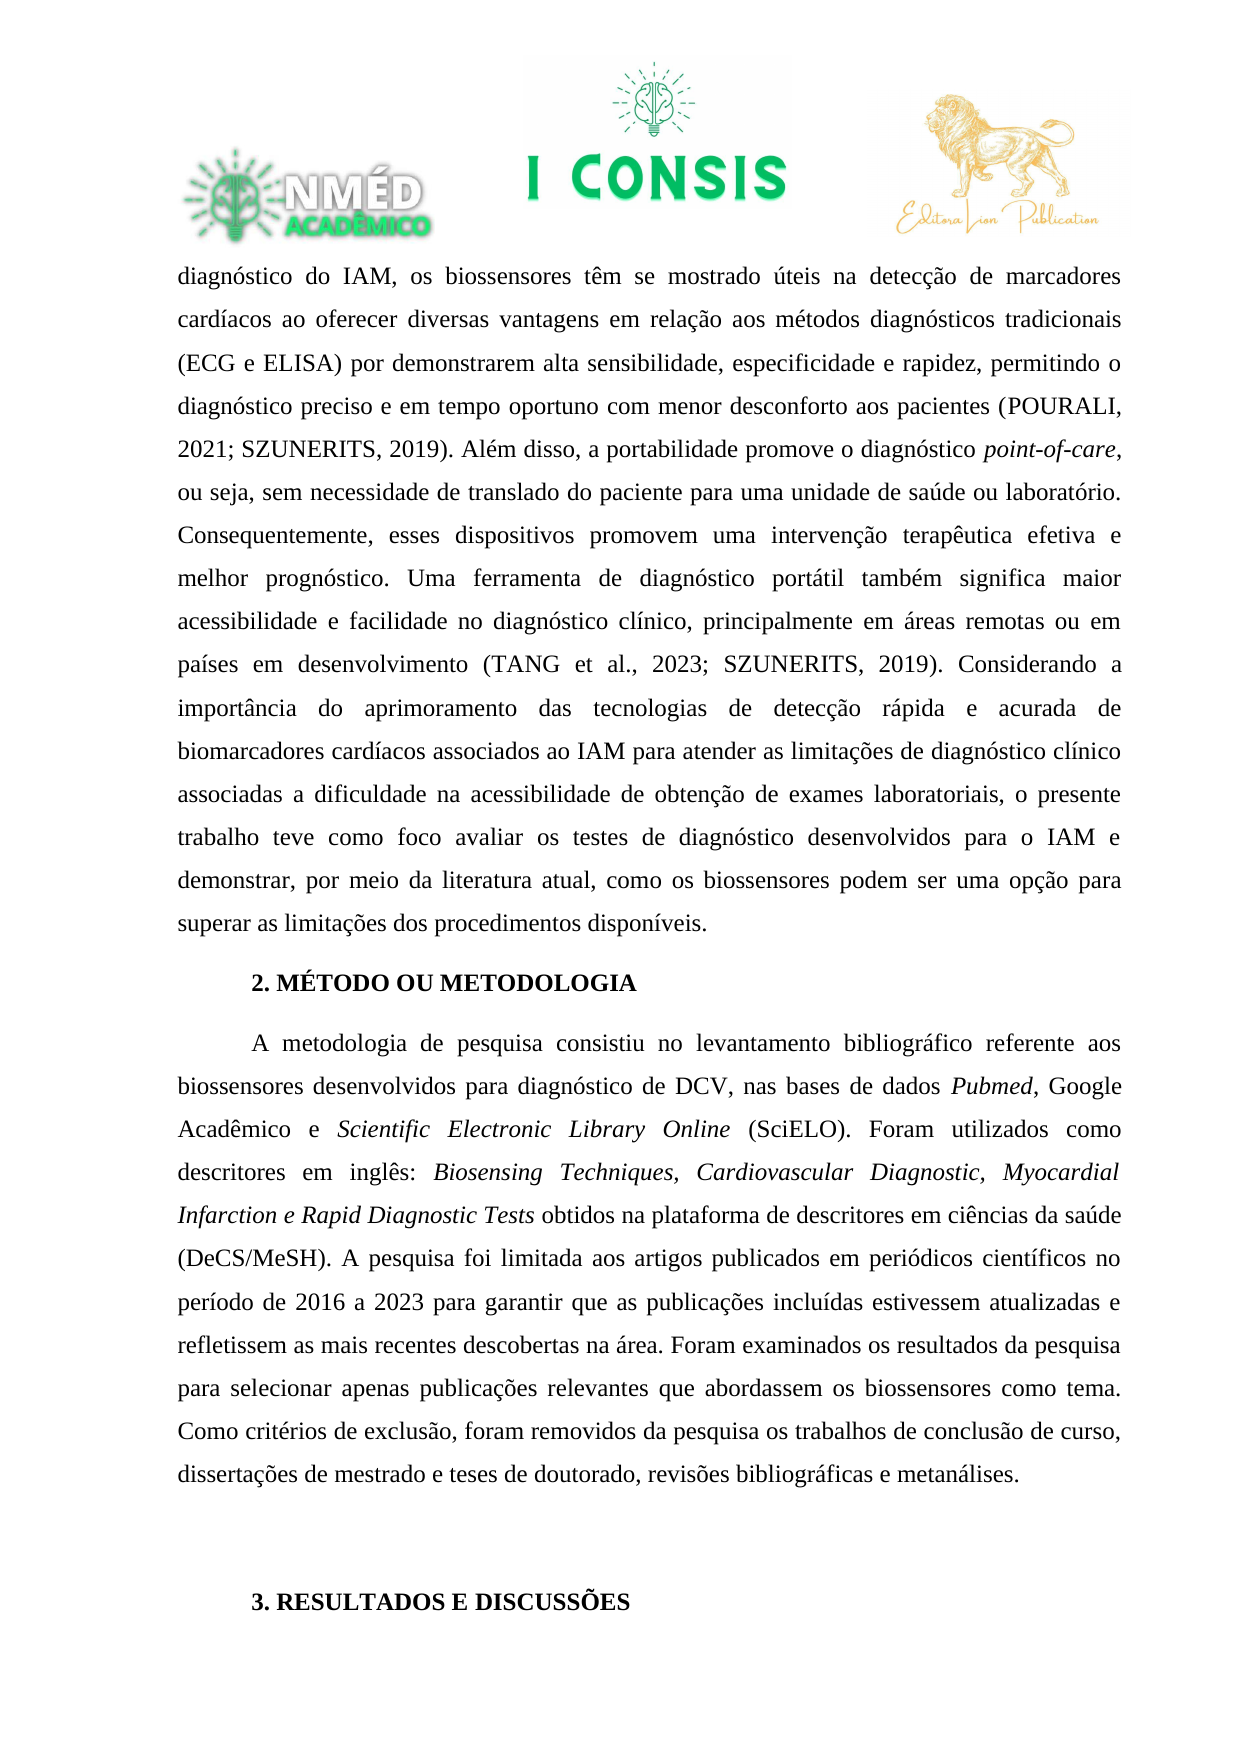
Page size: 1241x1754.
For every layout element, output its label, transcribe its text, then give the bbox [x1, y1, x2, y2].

text A metodologia de pesquisa consistiu no levantamento bibliográfico referente aos biossensores desenvolvidos para diagnóstico de DCV, nas bases de dados Pubmed, Google Acadêmico e Scientific Electronic Library Online (SciELO). Foram utilizados como descritores em inglês: Biosensing Techniques, Cardiovascular Diagnostic, Myocardial Infarction e Rapid Diagnostic Tests obtidos na plataforma de descritores em ciências da saúde (DeCS/MeSH). A pesquisa foi limitada aos artigos publicados em periódicos científicos no período de 2016 a 2023 para garantir que as publicações incluídas estivessem atualizadas e refletissem as mais recentes descobertas na área. Foram examinados os resultados da pesquisa para selecionar apenas publicações relevantes que abordassem os biossensores como tema. Como critérios de exclusão, foram removidos da pesquisa os trabalhos de conclusão de curso, dissertações de mestrado e teses de doutorado, revisões bibliográficas e metanálises. [177, 1028, 1122, 1488]
text 3. RESULTADOS E DISCUSSÕES [177, 1587, 1122, 1616]
text 2. MÉTODO OU METODOLOGIA [177, 968, 1122, 997]
picture [523, 55, 792, 177]
picture [867, 89, 1131, 237]
picture [177, 142, 435, 177]
